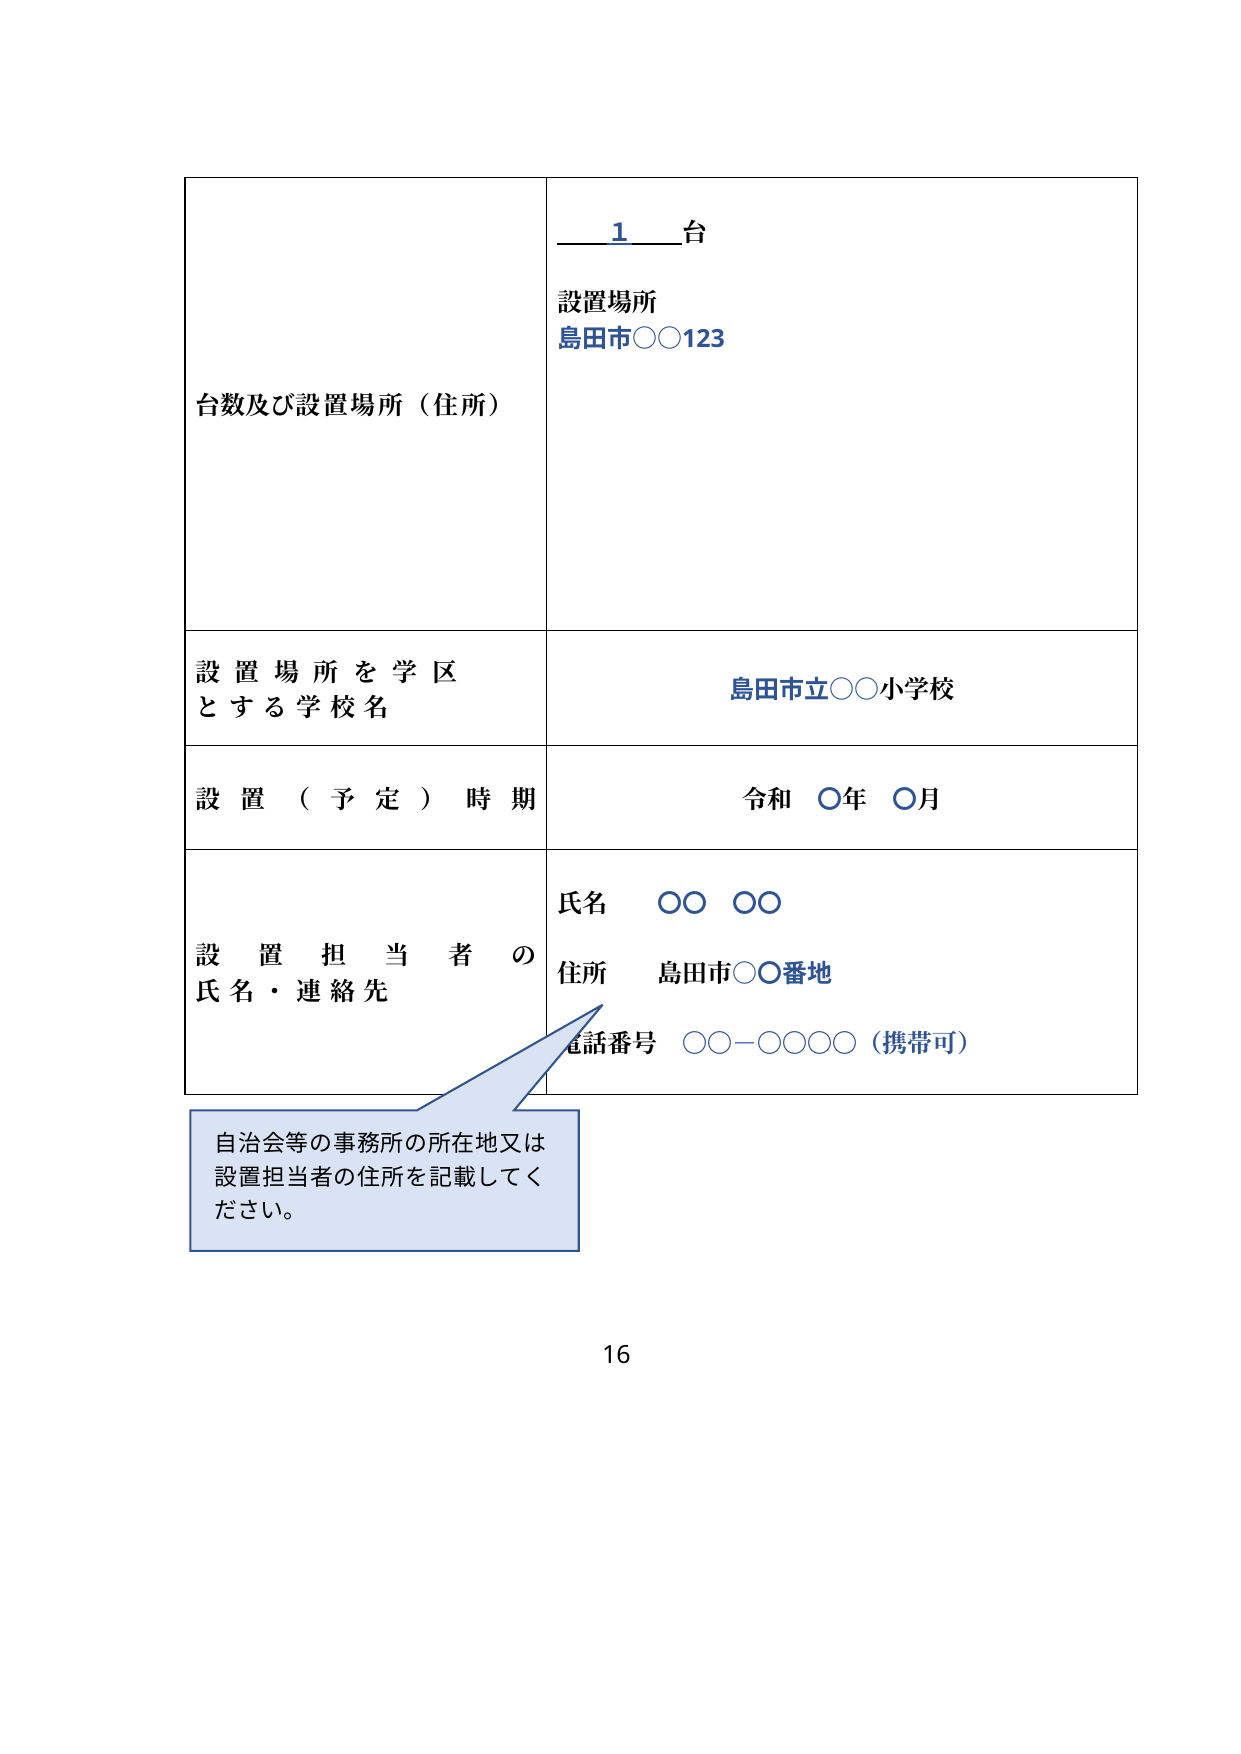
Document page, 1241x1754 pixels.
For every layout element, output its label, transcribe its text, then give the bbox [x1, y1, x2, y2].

table_cell 島田市立○○小学校 [547, 631, 1137, 745]
table_cell 令和 〇年 〇月 [547, 746, 1137, 849]
table_header 台数及び設置場所（住所） [186, 178, 546, 630]
table_cell 設置担当者の 氏名・連絡先 [186, 850, 546, 1093]
table_cell 設置場所を学区 とする学校名 [186, 631, 546, 745]
table_header １ 台 設置場所 島田市○○123 [547, 178, 1137, 630]
table_cell 氏名 〇〇 〇〇 住所 島田市○〇番地 電話番号 〇〇－〇〇〇〇（携帯可） [547, 850, 1137, 1093]
table_cell 設置（予定）時期 [186, 746, 546, 849]
